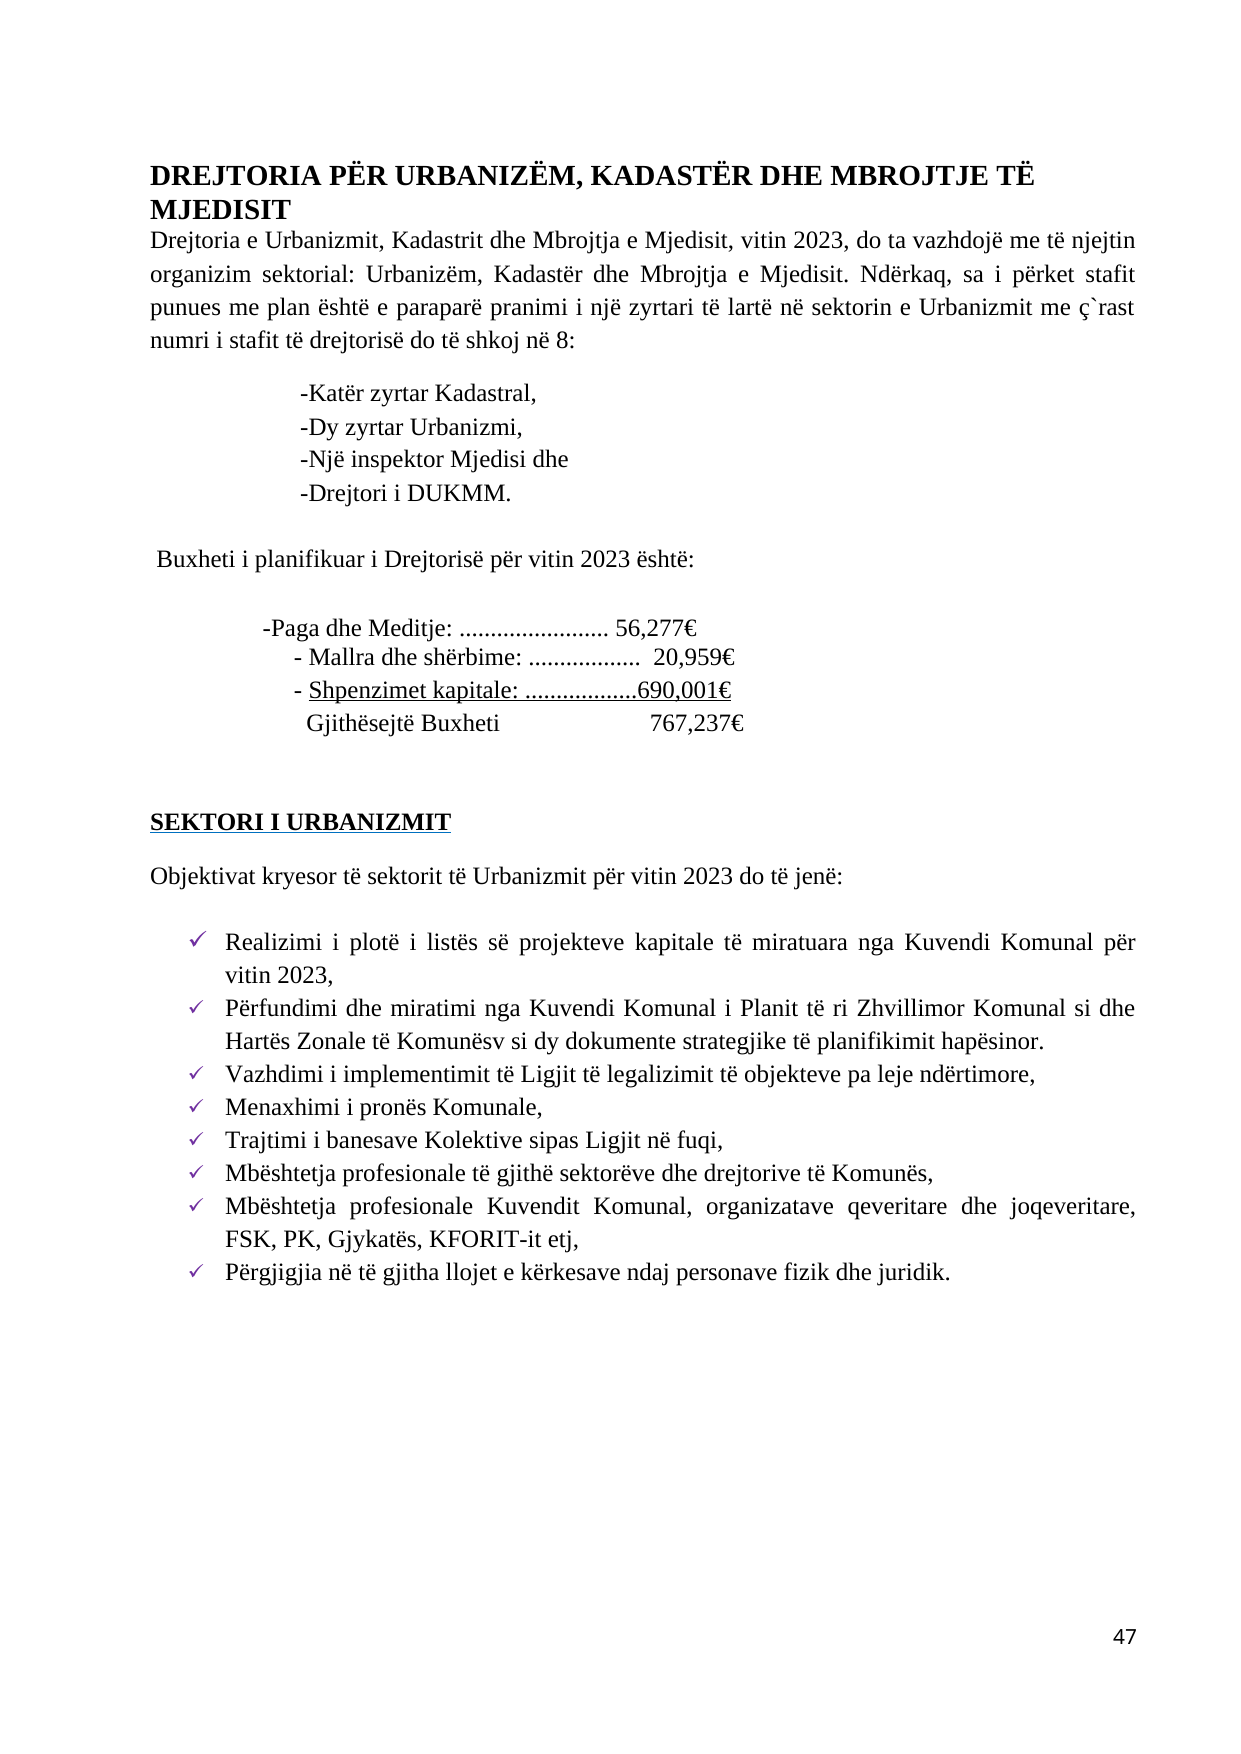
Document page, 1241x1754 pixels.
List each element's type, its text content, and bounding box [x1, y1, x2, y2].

subtitle DREJTORIA PËR URBANIZËM, KADASTËR DHE MBROJTJE TË MJEDISIT [150, 158, 1137, 226]
